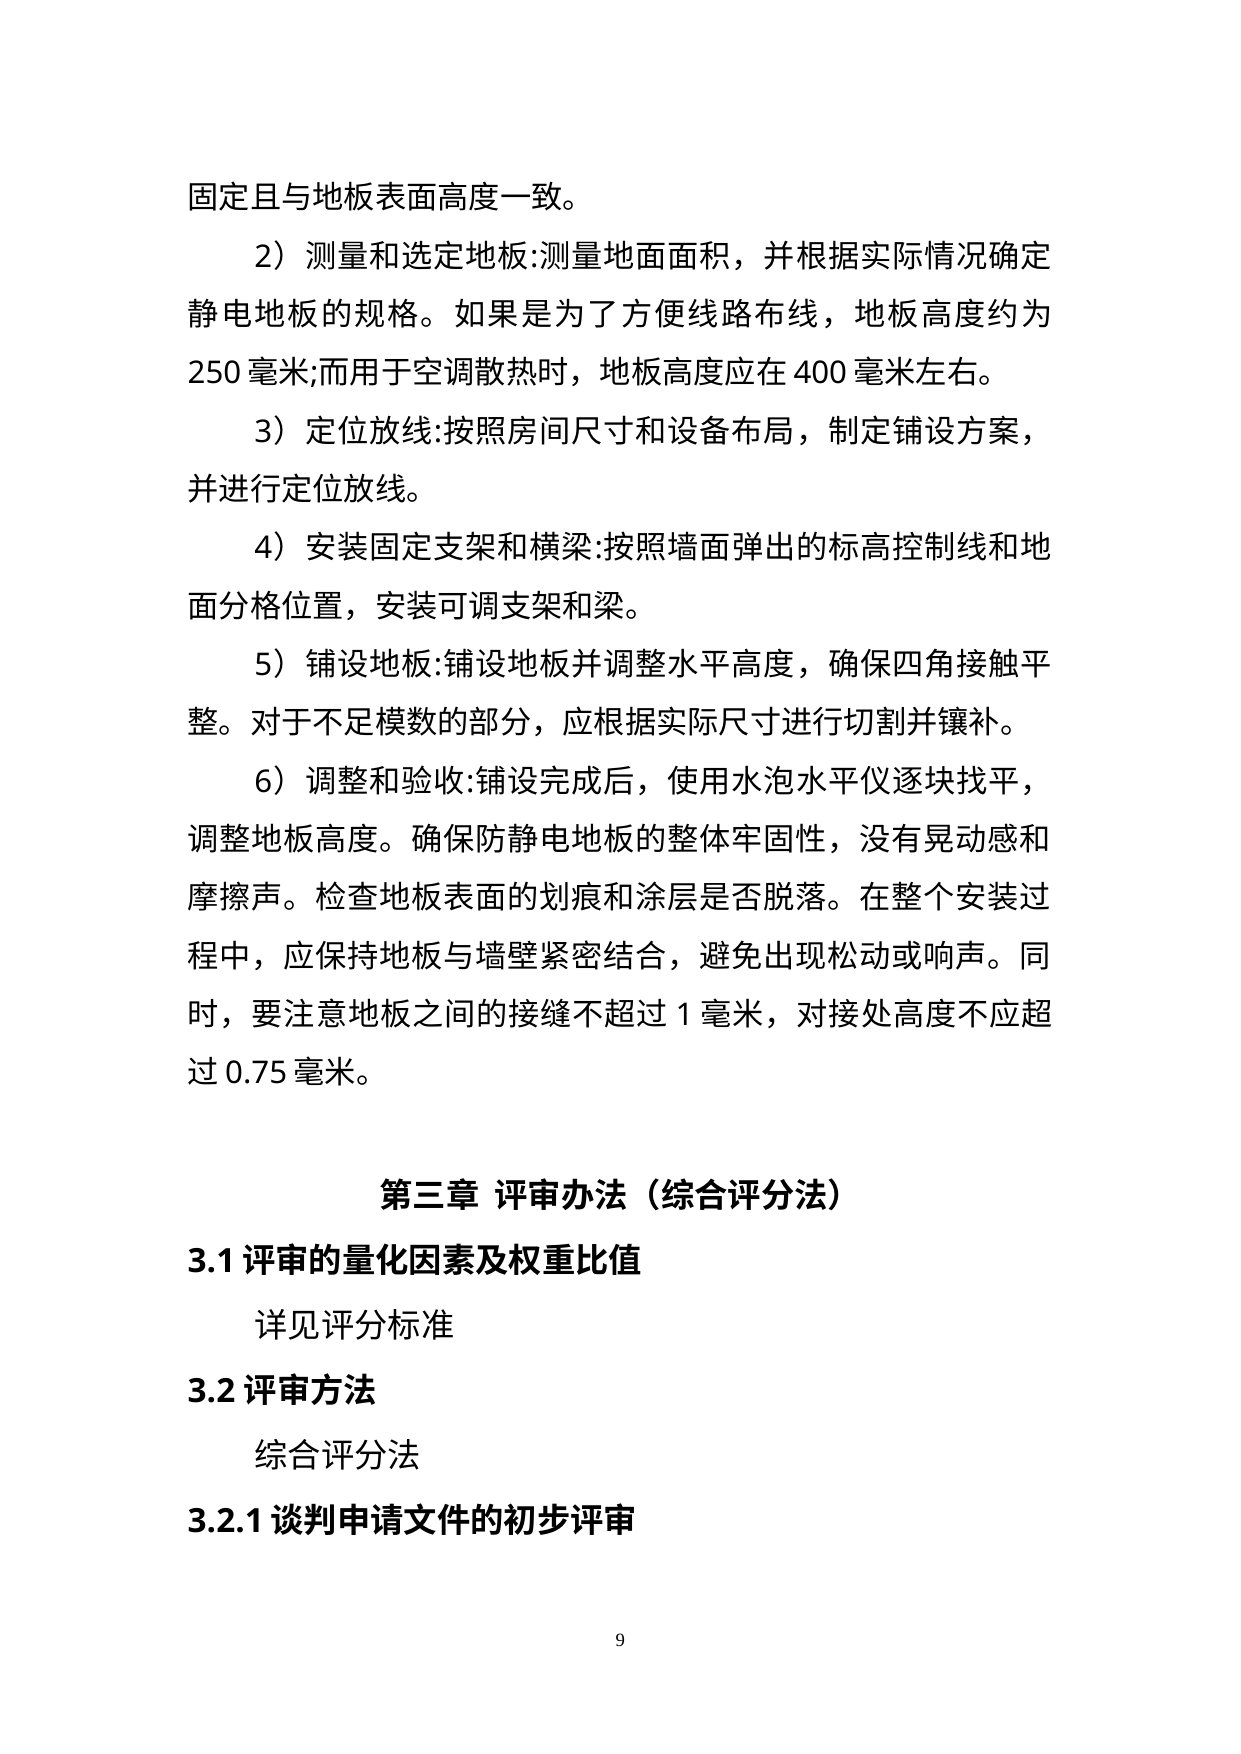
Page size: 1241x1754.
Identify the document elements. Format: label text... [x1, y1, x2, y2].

list 5）铺设地板:铺设地板并调整水平高度，确保四角接触平整。对于不足模数的部分，应根据实际尺寸进行切割并镶补。 [187, 629, 1053, 745]
list 6）调整和验收:铺设完成后，使用水泡水平仪逐块找平，调整地板高度。确保防静电地板的整体牢固性，没有晃动感和摩擦声。检查地板表面的划痕和涂层是否脱落。在整个安装过程中，应保持地板与墙壁紧密结合，避免出现松动或响声。同时，要注意地板之间的接缝不超过1毫米，对接处高度不应超过0.75毫米。 [187, 745, 1053, 1095]
list 2）测量和选定地板:测量地面面积，并根据实际情况确定静电地板的规格。如果是为了方便线路布线，地板高度约为250毫米;而用于空调散热时，地板高度应在400毫米左右。 [187, 220, 1053, 395]
list 3）定位放线:按照房间尺寸和设备布局，制定铺设方案，并进行定位放线。 [187, 395, 1053, 512]
subtitle 3.2 评审方法 [187, 1355, 1053, 1420]
text 综合评分法 [187, 1420, 1053, 1485]
subtitle 第三章 评审办法（综合评分法） [187, 1160, 1053, 1225]
list 4）安装固定支架和横梁:按照墙面弹出的标高控制线和地面分格位置，安装可调支架和梁。 [187, 512, 1053, 629]
subtitle 详见评分标准 [187, 1290, 1053, 1355]
text 3.2.1谈判申请文件的初步评审 [187, 1485, 1053, 1550]
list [187, 162, 1053, 220]
subtitle 3.1评审的量化因素及权重比值 [187, 1225, 1053, 1290]
